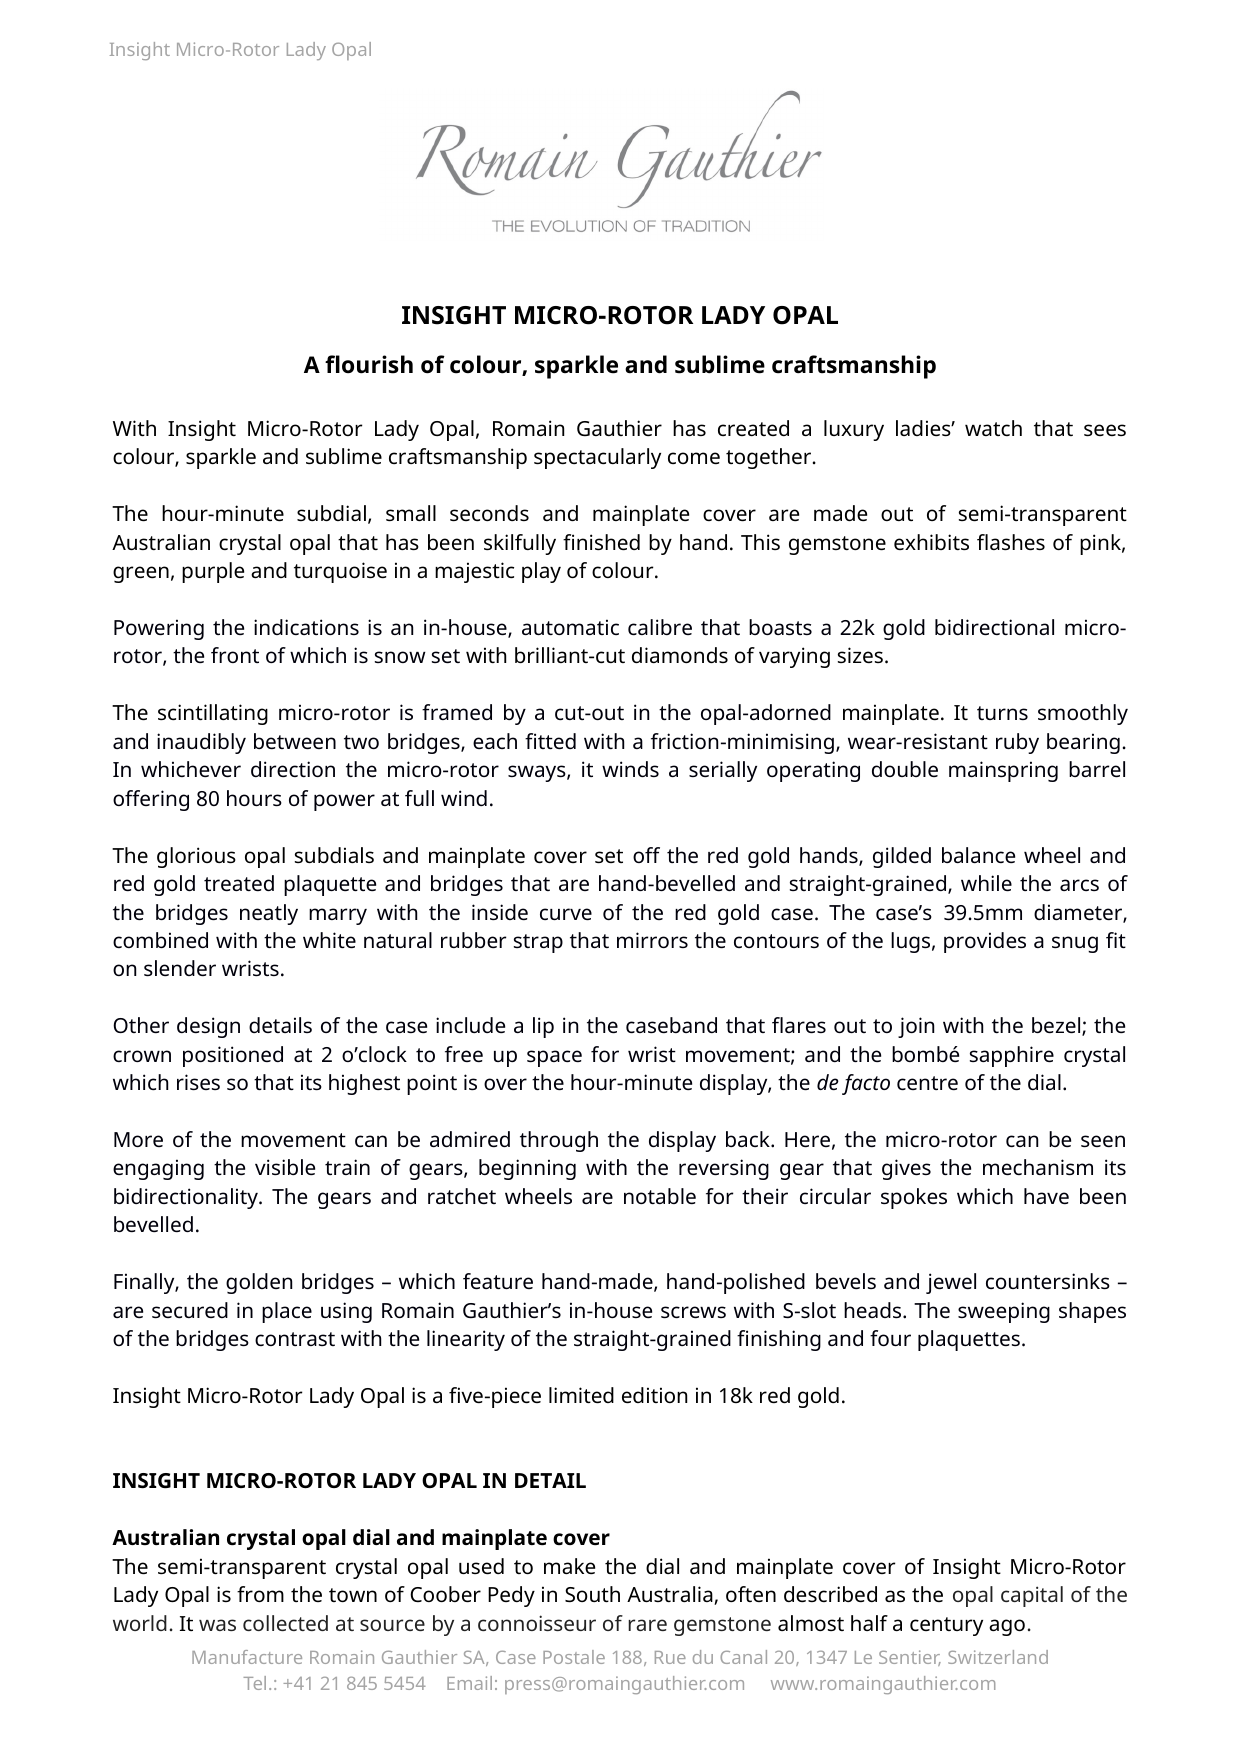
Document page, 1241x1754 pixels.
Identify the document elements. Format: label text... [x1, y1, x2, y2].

text With Insight Micro-Rotor Lady Opal, Romain Gauthier has created a luxury ladies’ watch that sees colour, sparkle and sublime craftsmanship spectacularly come together. [112, 414, 1128, 471]
text The semi-transparent crystal opal used to make the dial and mainplate cover of Insight Micro-Rotor Lady Opal is from the town of Coober Pedy in South Australia, often described as the opal capital of the world. It was collected at source by a connoisseur of rare gemstone almost half a century ago. [112, 1552, 1128, 1637]
text Finally, the golden bridges – which feature hand-made, hand-polished bevels and jewel countersinks – are secured in place using Romain Gauthier’s in-house screws with S-slot heads. The sweeping shapes of the bridges contrast with the linearity of the straight-grained finishing and four plaquettes. [112, 1267, 1128, 1353]
text A flourish of colour, sparkle and sublime craftsmanship [112, 349, 1128, 380]
text The scintillating micro-rotor is framed by a cut-out in the opal-adorned mainplate. It turns smoothly and inaudibly between two bridges, each fitted with a friction-minimising, wear-resistant ruby bearing. In whichever direction the micro-rotor sways, it winds a serially operating double mainspring barrel offering 80 hours of power at full wind. [112, 698, 1128, 812]
text The glorious opal subdials and mainplate cover set off the red gold hands, gilded balance wheel and red gold treated plaquette and bridges that are hand-bevelled and straight-grained, while the arcs of the bridges neatly marry with the inside curve of the red gold case. The case’s 39.5mm diameter, combined with the white natural rubber strap that mirrors the contours of the lugs, provides a snug fit on slender wrists. [112, 841, 1128, 983]
text Powering the indications is an in-house, automatic calibre that boasts a 22k gold bidirectional micro-rotor, the front of which is snow set with brilliant-cut diamonds of varying sizes. [112, 613, 1128, 670]
text Insight Micro-Rotor Lady Opal is a five-piece limited edition in 18k red gold. [112, 1381, 1128, 1409]
text Australian crystal opal dial and mainplate cover [112, 1523, 1128, 1552]
picture [379, 88, 824, 241]
text INSIGHT MICRO-ROTOR LADY OPAL [112, 298, 1128, 332]
text INSIGHT MICRO-ROTOR LADY OPAL IN DETAIL [112, 1466, 1128, 1495]
text More of the movement can be admired through the display back. Here, the micro-rotor can be seen engaging the visible train of gears, beginning with the reversing gear that gives the mechanism its bidirectionality. The gears and ratchet wheels are notable for their circular spokes which have been bevelled. [112, 1125, 1128, 1239]
text The hour-minute subdial, small seconds and mainplate cover are made out of semi-transparent Australian crystal opal that has been skilfully finished by hand. This gemstone exhibits flashes of pink, green, purple and turquoise in a majestic play of colour. [112, 499, 1128, 584]
text Other design details of the case include a lip in the caseband that flares out to join with the bezel; the crown positioned at 2 o’clock to free up space for wrist movement; and the bombé sapphire crystal which rises so that its highest point is over the hour-minute display, the de facto centre of the dial. [112, 1011, 1128, 1097]
